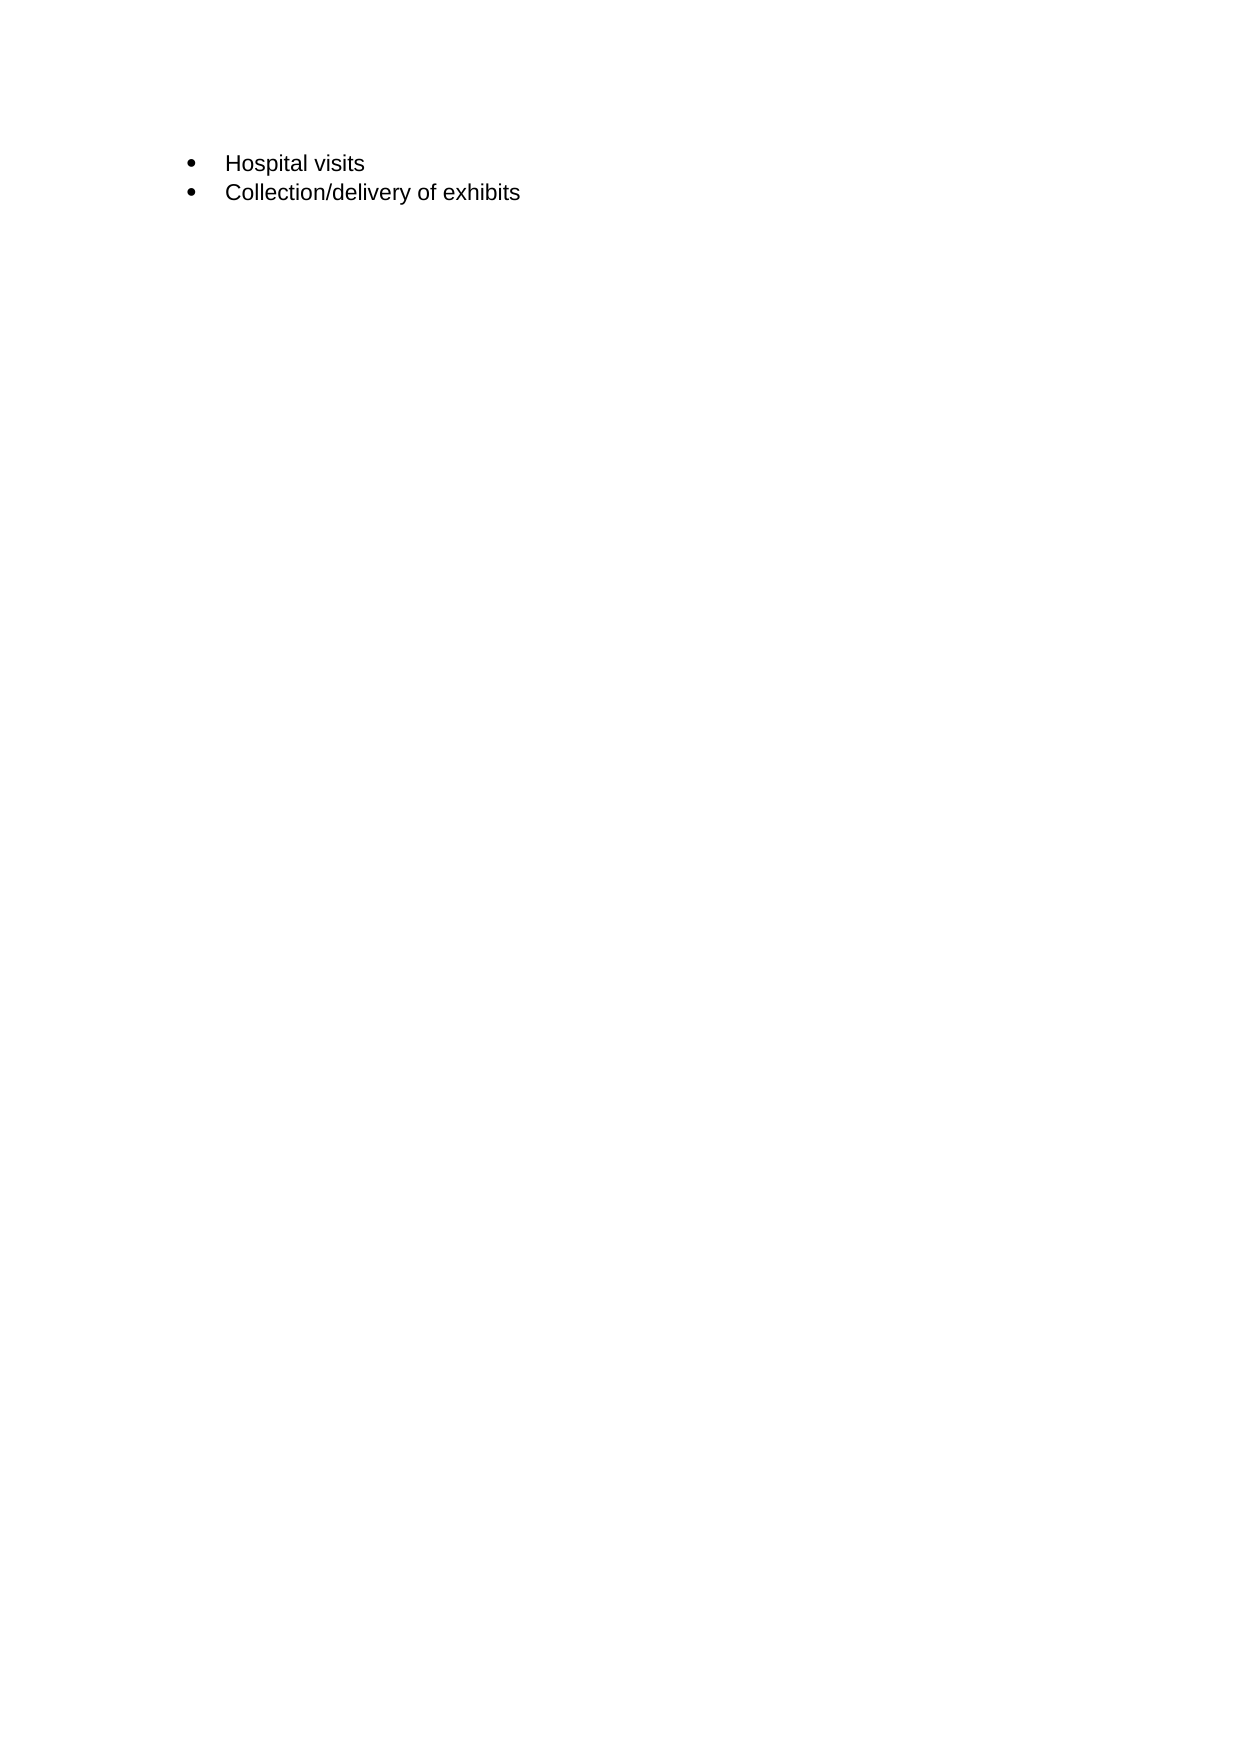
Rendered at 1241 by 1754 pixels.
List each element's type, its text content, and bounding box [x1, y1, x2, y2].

list Hospital visits [187, 150, 1090, 176]
list Collection/delivery of exhibits [187, 178, 1090, 205]
